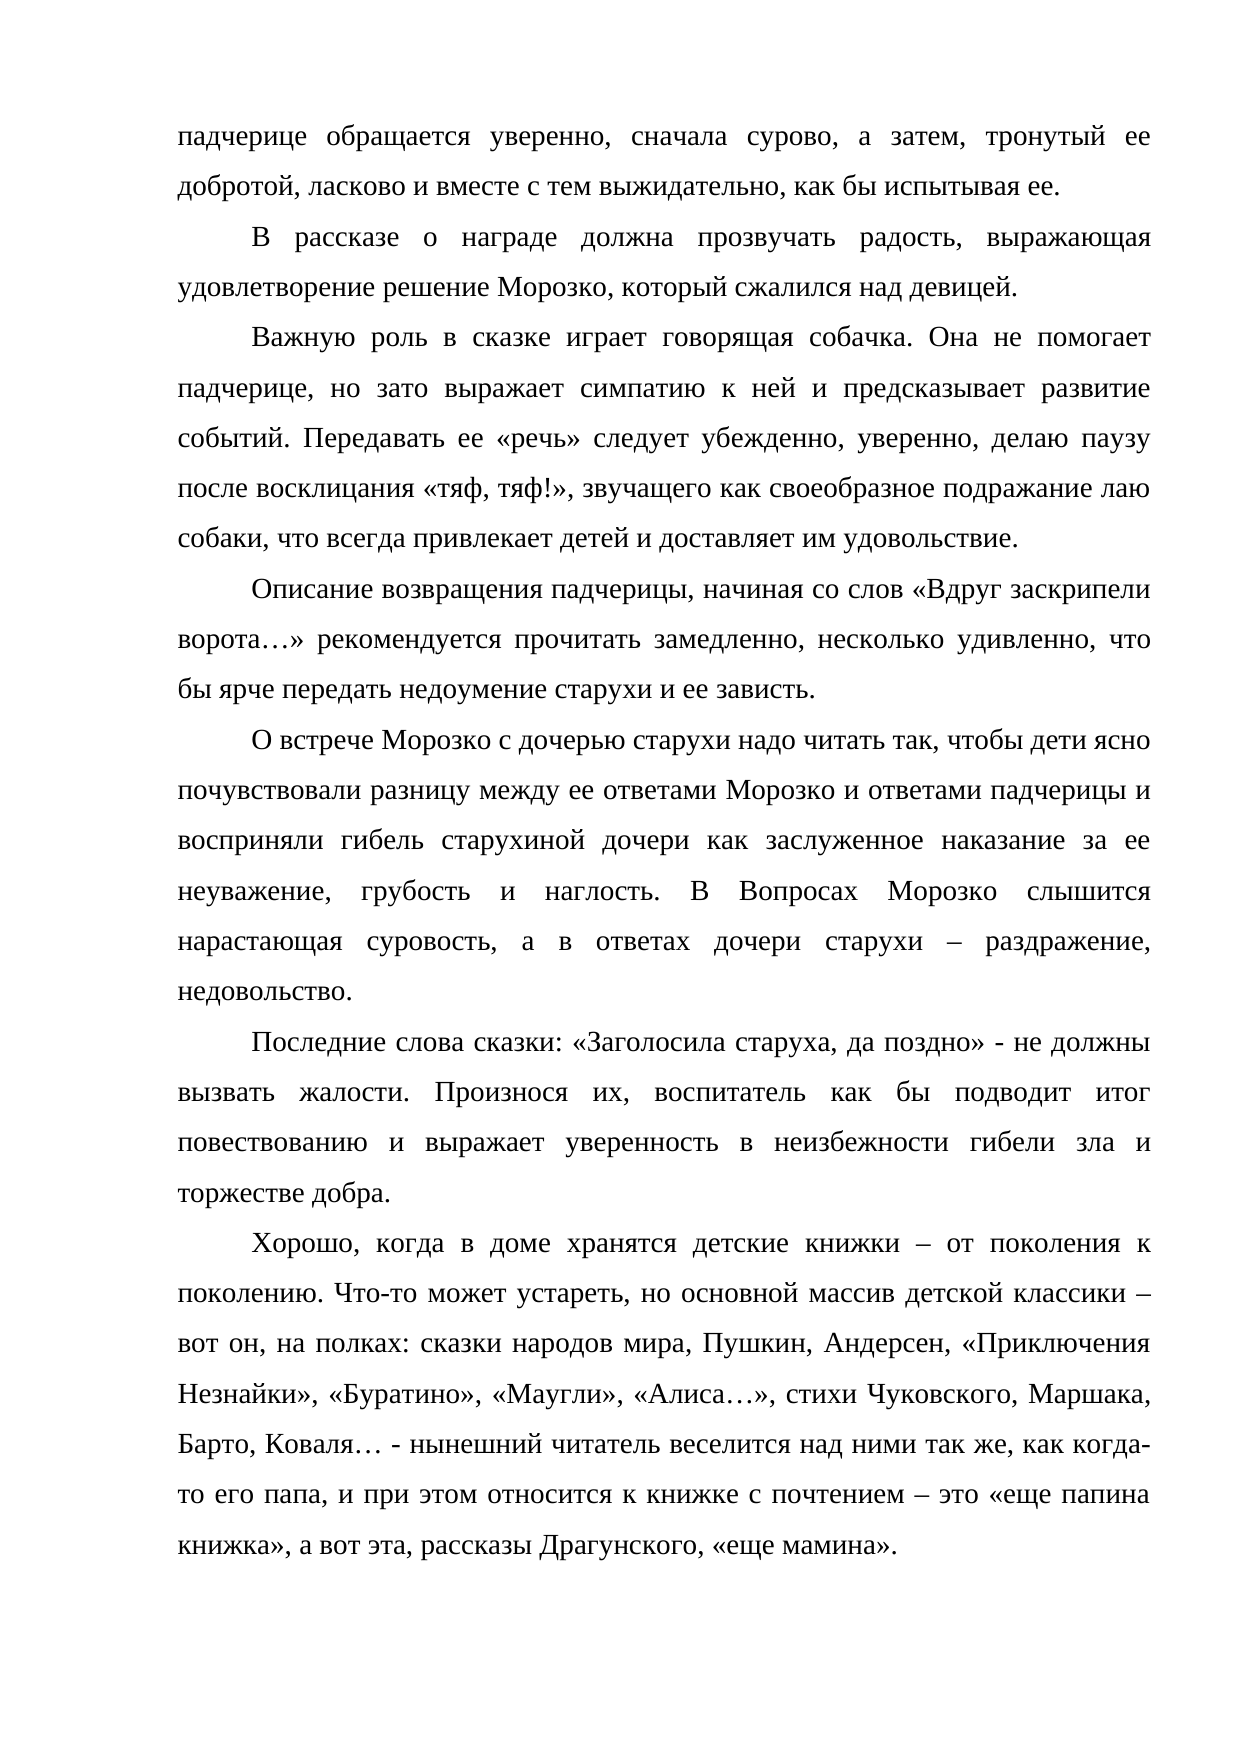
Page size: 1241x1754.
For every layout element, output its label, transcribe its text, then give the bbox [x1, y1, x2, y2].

text Последние слова сказки: «Заголосила старуха, да поздно» - не должны вызвать жалости. Произнося их, воспитатель как бы подводит итог повествованию и выражает уверенность в неизбежности гибели зла и торжестве добра. [177, 1024, 1152, 1208]
text В рассказе о награде должна прозвучать радость, выражающая удовлетворение решение Морозко, который сжалился над девицей. [177, 219, 1152, 303]
text Хорошо, когда в доме хранятся детские книжки – от поколения к поколению. Что-то может устареть, но основной массив детской классики – вот он, на полках: сказки народов мира, Пушкин, Андерсен, «Приключения Незнайки», «Буратино», «Маугли», «Алиса…», стихи Чуковского, Маршака, Барто, Коваля… - нынешний читатель веселится над ними так же, как когда-то его папа, и при этом относится к книжке с почтением – это «еще папина книжка», а вот эта, рассказы Драгунского, «еще мамина». [177, 1225, 1152, 1560]
text Описание возвращения падчерицы, начиная со слов «Вдруг заскрипели ворота…» рекомендуется прочитать замедленно, несколько удивленно, что бы ярче передать недоумение старухи и ее зависть. [177, 571, 1152, 705]
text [177, 118, 1152, 202]
text О встрече Морозко с дочерью старухи надо читать так, чтобы дети ясно почувствовали разницу между ее ответами Морозко и ответами падчерицы и восприняли гибель старухиной дочери как заслуженное наказание за ее неуважение, грубость и наглость. В Вопросах Морозко слышится нарастающая суровость, а в ответах дочери старухи – раздражение, недовольство. [177, 722, 1152, 1007]
text Важную роль в сказке играет говорящая собачка. Она не помогает падчерице, но зато выражает симпатию к ней и предсказывает развитие событий. Передавать ее «речь» следует убежденно, уверенно, делаю паузу после восклицания «тяф, тяф!», звучащего как своеобразное подражание лаю собаки, что всегда привлекает детей и доставляет им удовольствие. [177, 319, 1152, 554]
